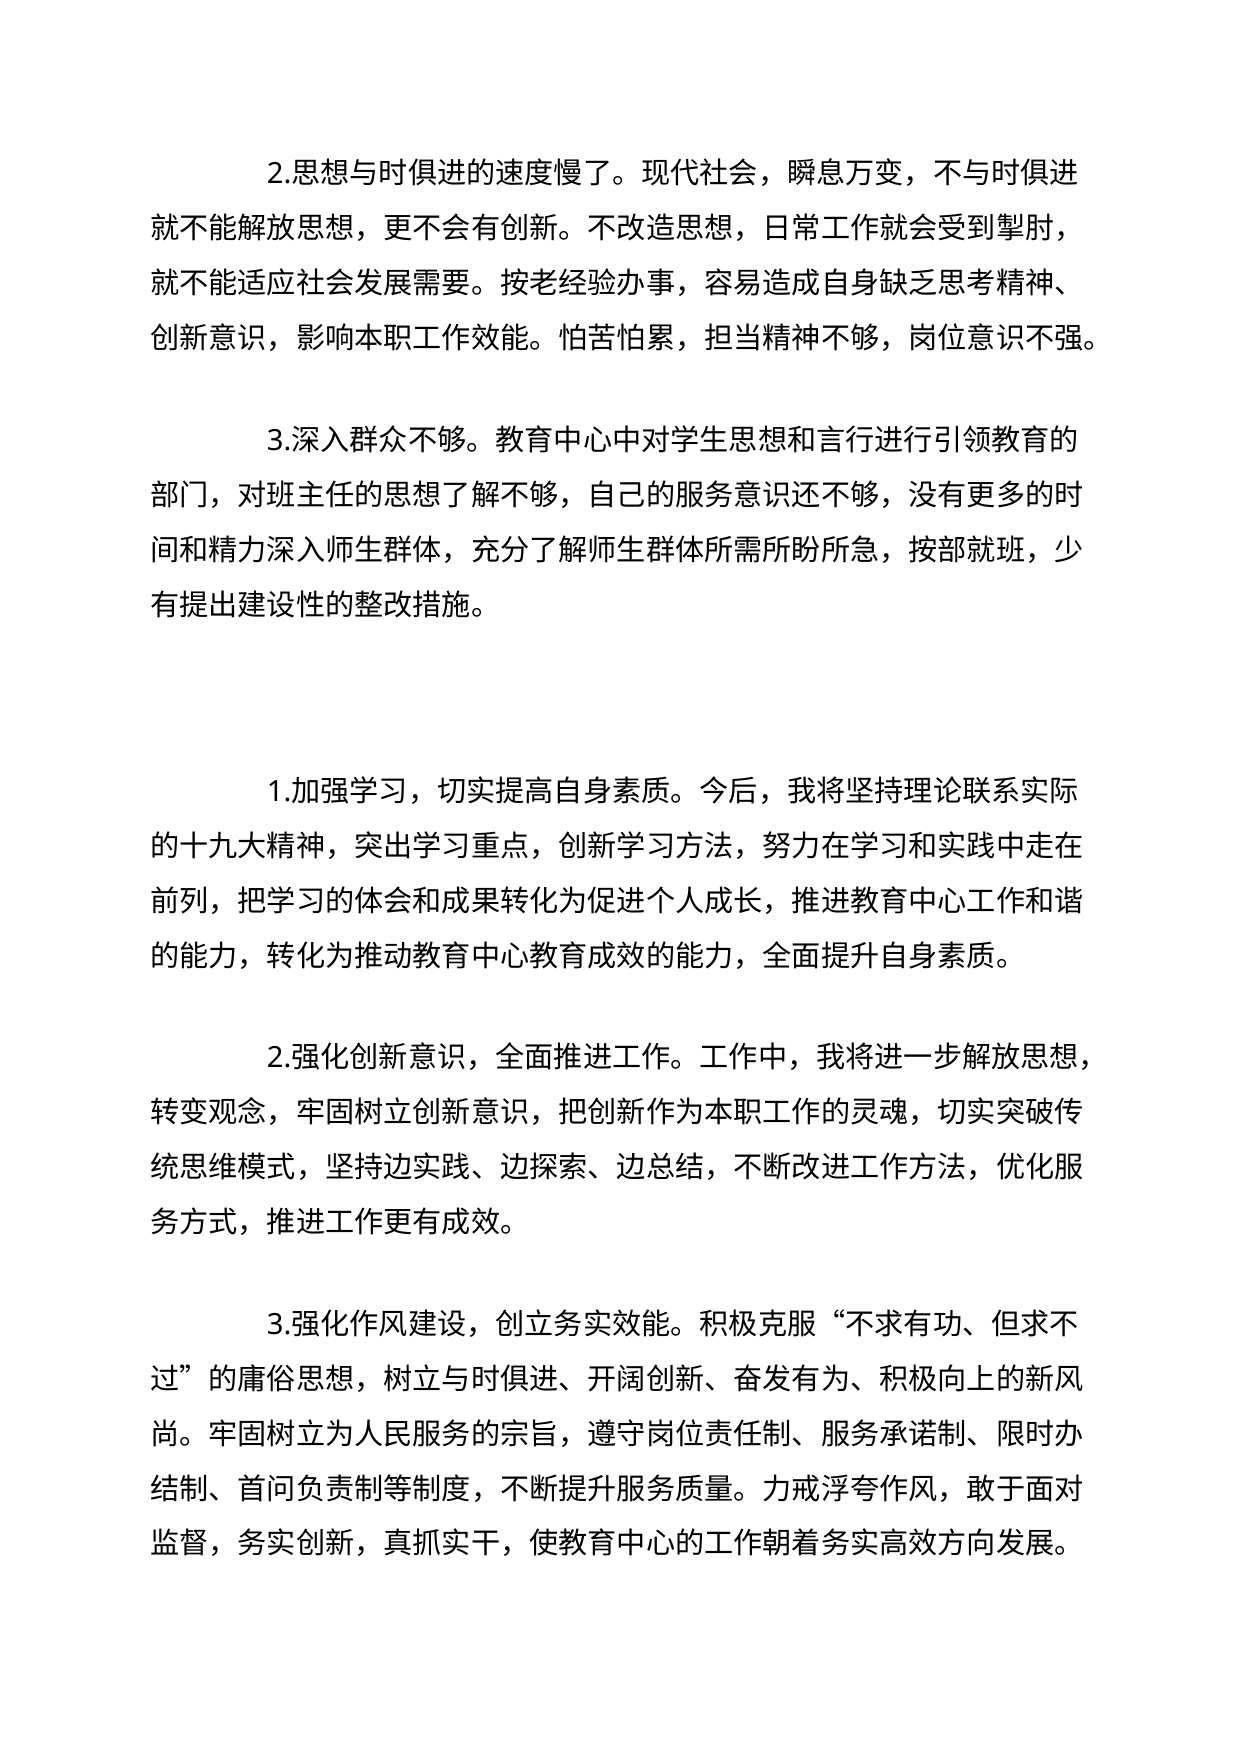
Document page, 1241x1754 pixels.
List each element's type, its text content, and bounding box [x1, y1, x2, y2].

text 2.思想与时俱进的速度慢了。现代社会，瞬息万变，不与时俱进就不能解放思想，更不会有创新。不改造思想，日常工作就会受到掣肘，就不能适应社会发展需要。按老经验办事，容易造成自身缺乏思考精神、创新意识，影响本职工作效能。怕苦怕累，担当精神不够，岗位意识不强。 [150, 150, 1090, 357]
text 2.强化创新意识，全面推进工作。工作中，我将进一步解放思想，转变观念，牢固树立创新意识，把创新作为本职工作的灵魂，切实突破传统思维模式，坚持边实践、边探索、边总结，不断改进工作方法，优化服务方式，推进工作更有成效。 [150, 1034, 1090, 1241]
text 1.加强学习，切实提高自身素质。今后，我将坚持理论联系实际的十九大精神，突出学习重点，创新学习方法，努力在学习和实践中走在前列，把学习的体会和成果转化为促进个人成长，推进教育中心工作和谐的能力，转化为推动教育中心教育成效的能力，全面提升自身素质。 [150, 767, 1090, 974]
text 3.强化作风建设，创立务实效能。积极克服“不求有功、但求不过”的庸俗思想，树立与时俱进、开阔创新、奋发有为、积极向上的新风尚。牢固树立为人民服务的宗旨，遵守岗位责任制、服务承诺制、限时办结制、首问负责制等制度，不断提升服务质量。力戒浮夸作风，敢于面对监督，务实创新，真抓实干，使教育中心的工作朝着务实高效方向发展。 [150, 1300, 1090, 1562]
text 3.深入群众不够。教育中心中对学生思想和言行进行引领教育的部门，对班主任的思想了解不够，自己的服务意识还不够，没有更多的时间和精力深入师生群体，充分了解师生群体所需所盼所急，按部就班，少有提出建设性的整改措施。 [150, 417, 1090, 624]
